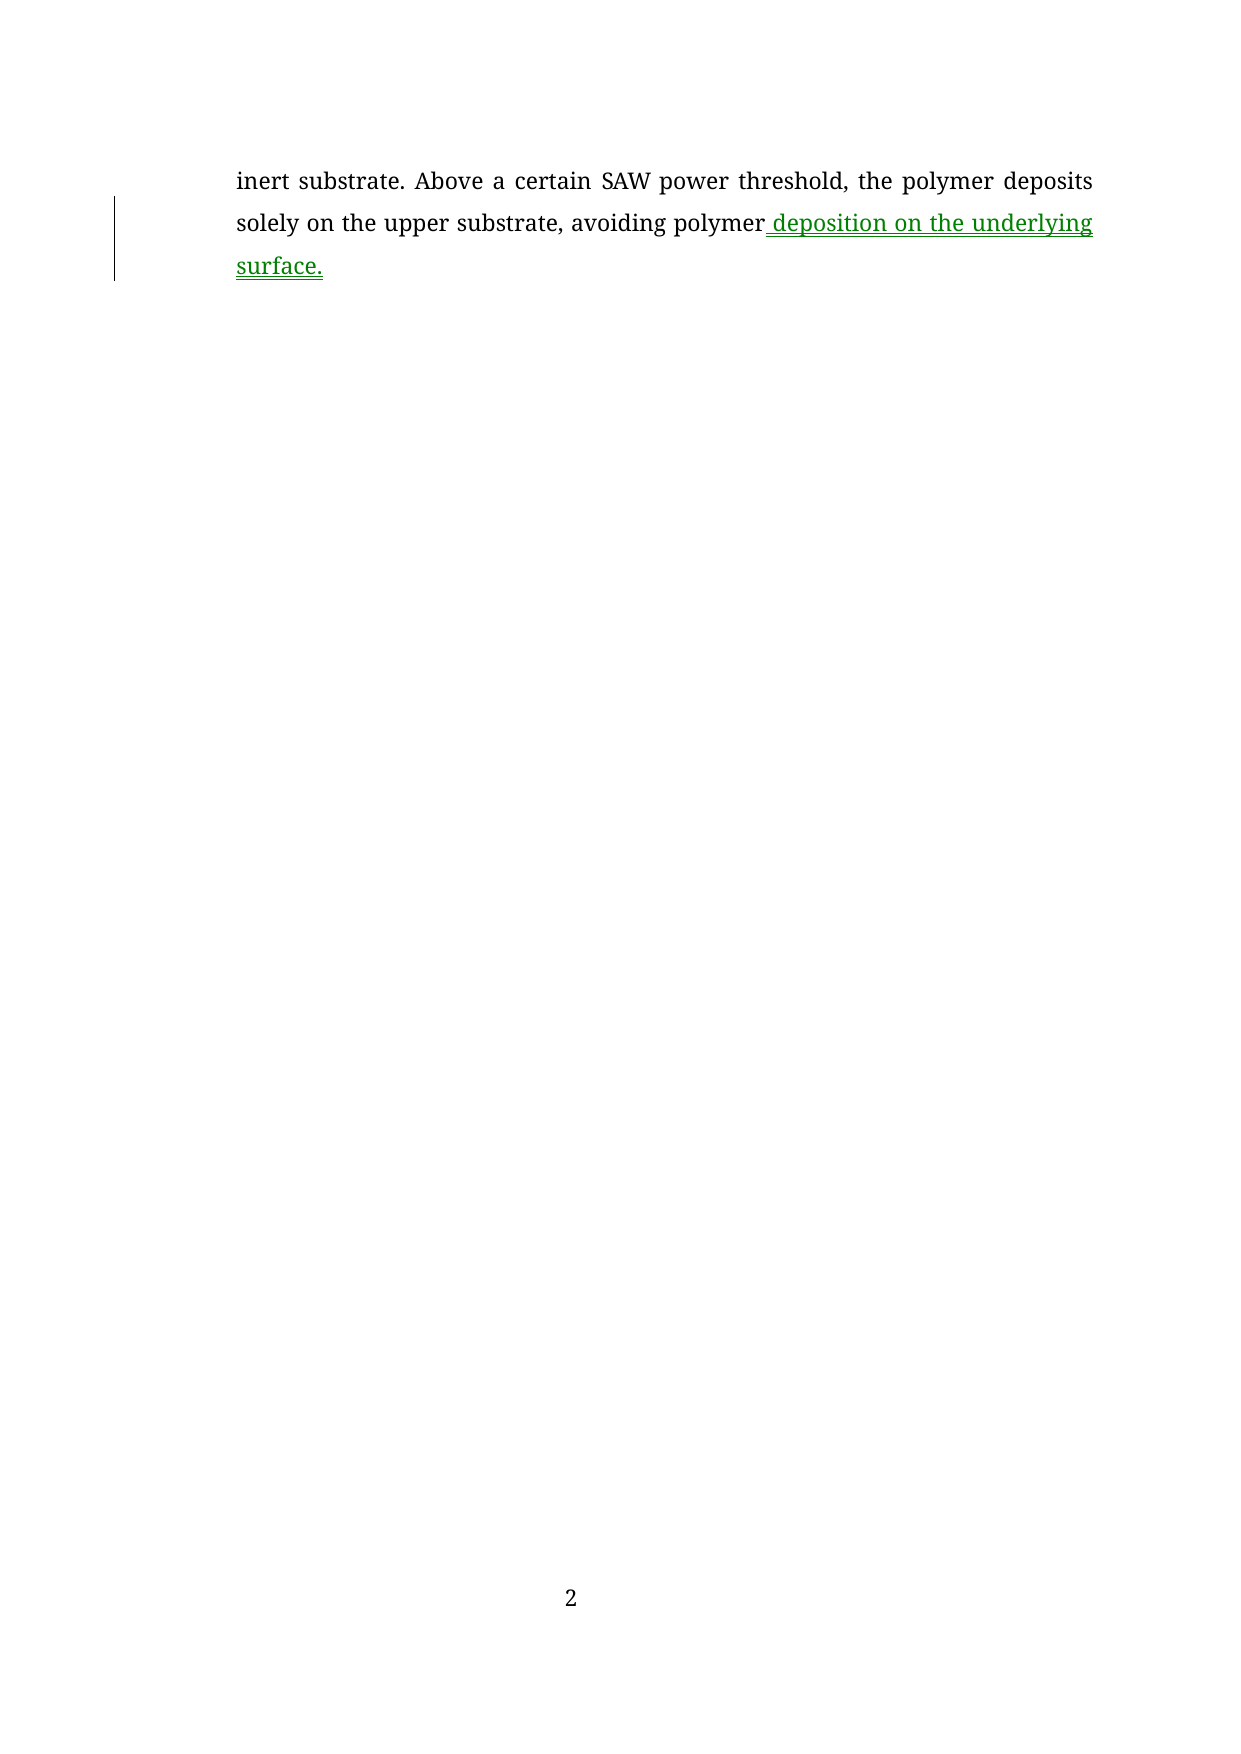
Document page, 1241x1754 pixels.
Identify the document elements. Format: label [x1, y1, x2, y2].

text [236, 164, 1093, 281]
